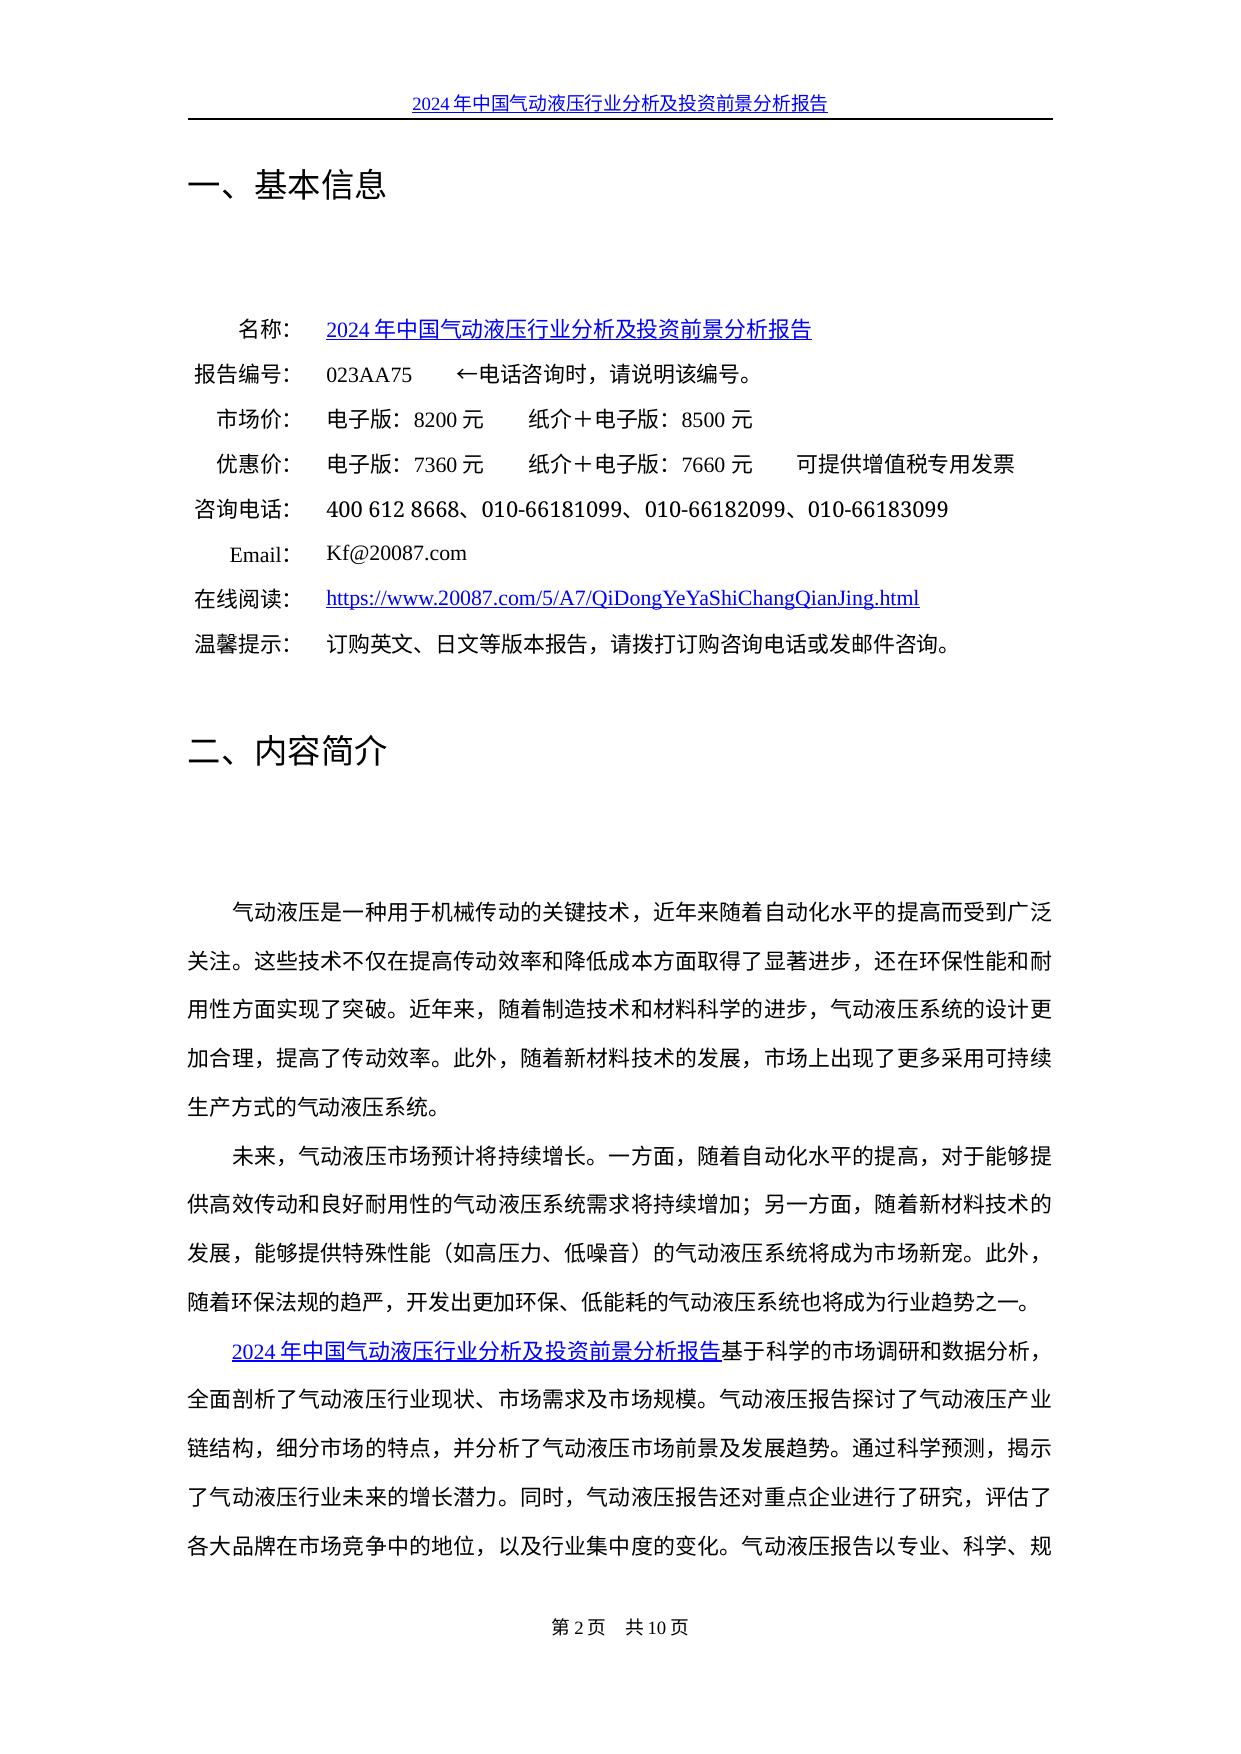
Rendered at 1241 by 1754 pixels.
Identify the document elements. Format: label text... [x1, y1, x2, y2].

table_cell Email： [167, 537, 315, 582]
title 一、基本信息 [187, 150, 1053, 215]
table_cell 电子版：7360 元 纸介＋电子版：7660 元 可提供增值税专用发票 [315, 447, 1073, 492]
table_cell 400 612 8668、010-66181099、010-66182099、010-66183099 [315, 492, 1073, 537]
table_cell [315, 582, 1073, 627]
table_cell 订购英文、日文等版本报告，请拨打订购咨询电话或发邮件咨询。 [315, 627, 1073, 672]
table_header 2024年中国气动液压行业分析及投资前景分析报告 [315, 312, 1073, 357]
table_cell 023AA75 ←电话咨询时，请说明该编号。 [315, 357, 1073, 402]
table_cell 电子版：8200 元 纸介＋电子版：8500 元 [315, 402, 1073, 447]
table_cell 市场价： [167, 402, 315, 447]
table_cell 咨询电话： [167, 492, 315, 537]
table_cell Kf@20087.com [315, 537, 1073, 582]
table_cell 优惠价： [167, 447, 315, 492]
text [187, 894, 1053, 1561]
table_header 名称： [167, 312, 315, 357]
title 二、内容简介 [187, 717, 1053, 782]
table_cell 在线阅读： [167, 582, 315, 627]
table_cell 报告编号： [167, 357, 315, 402]
table_cell 温馨提示： [167, 627, 315, 672]
